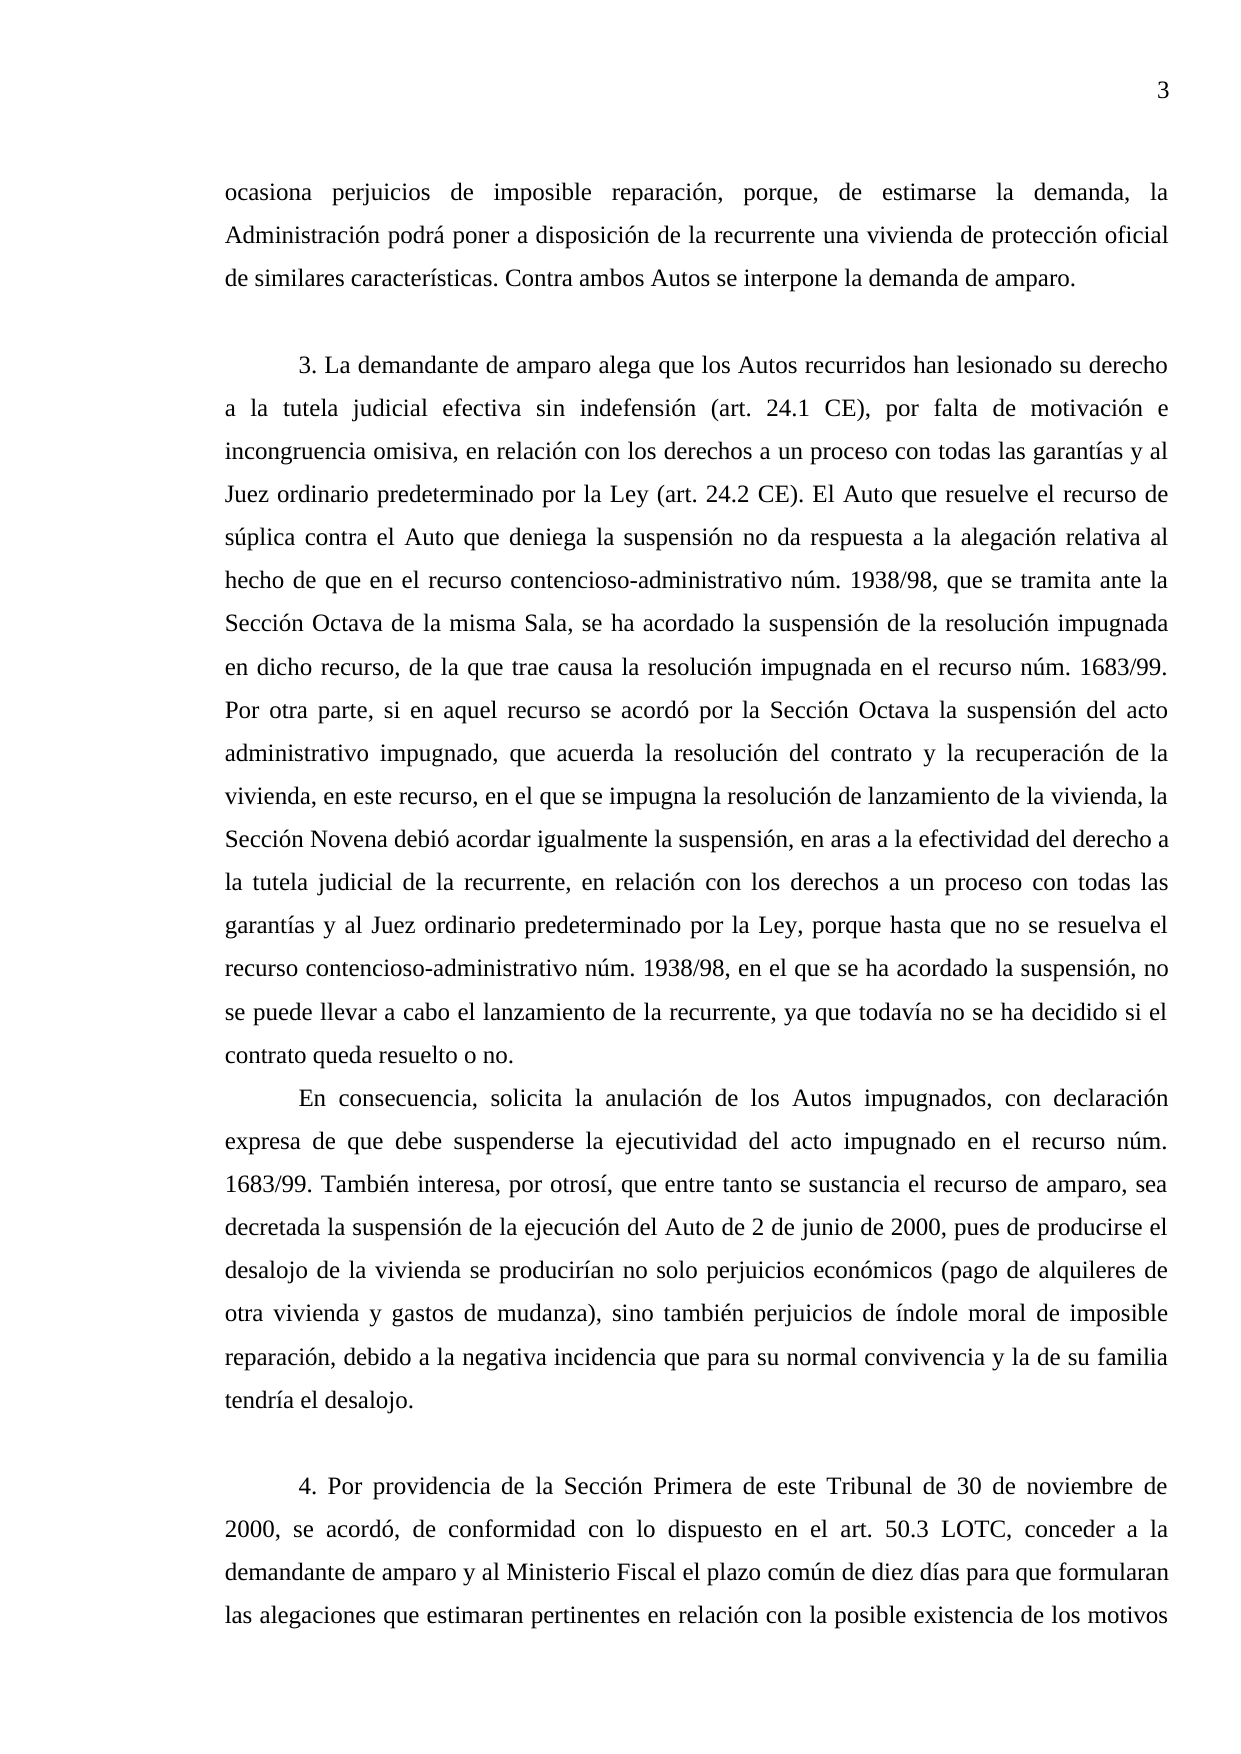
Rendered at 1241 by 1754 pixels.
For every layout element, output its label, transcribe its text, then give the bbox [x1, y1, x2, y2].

text En consecuencia, solicita la anulación de los Autos impugnados, con declaración expresa de que debe suspenderse la ejecutividad del acto impugnado en el recurso núm. 1683/99. También interesa, por otrosí, que entre tanto se sustancia el recurso de amparo, sea decretada la suspensión de la ejecución del Auto de 2 de junio de 2000, pues de producirse el desalojo de la vivienda se producirían no solo perjuicios económicos (pago de alquileres de otra vivienda y gastos de mudanza), sino también perjuicios de índole moral de imposible reparación, debido a la negativa incidencia que para su normal convivencia y la de su familia tendría el desalojo. [224, 1083, 1169, 1413]
text 3. La demandante de amparo alega que los Autos recurridos han lesionado su derecho a la tutela judicial efectiva sin indefensión (art. 24.1 CE), por falta de motivación e incongruencia omisiva, en relación con los derechos a un proceso con todas las garantías y al Juez ordinario predeterminado por la Ley (art. 24.2 CE). El Auto que resuelve el recurso de súplica contra el Auto que deniega la suspensión no da respuesta a la alegación relativa al hecho de que en el recurso contencioso-administrativo núm. 1938/98, que se tramita ante la Sección Octava de la misma Sala, se ha acordado la suspensión de la resolución impugnada en dicho recurso, de la que trae causa la resolución impugnada en el recurso núm. 1683/99. Por otra parte, si en aquel recurso se acordó por la Sección Octava la suspensión del acto administrativo impugnado, que acuerda la resolución del contrato y la recuperación de la vivienda, en este recurso, en el que se impugna la resolución de lanzamiento de la vivienda, la Sección Novena debió acordar igualmente la suspensión, en aras a la efectividad del derecho a la tutela judicial de la recurrente, en relación con los derechos a un proceso con todas las garantías y al Juez ordinario predeterminado por la Ley, porque hasta que no se resuelva el recurso contencioso-administrativo núm. 1938/98, en el que se ha acordado la suspensión, no se puede llevar a cabo el lanzamiento de la recurrente, ya que todavía no se ha decidido si el contrato queda resuelto o no. [224, 350, 1169, 1068]
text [224, 177, 1169, 292]
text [224, 1471, 1169, 1629]
